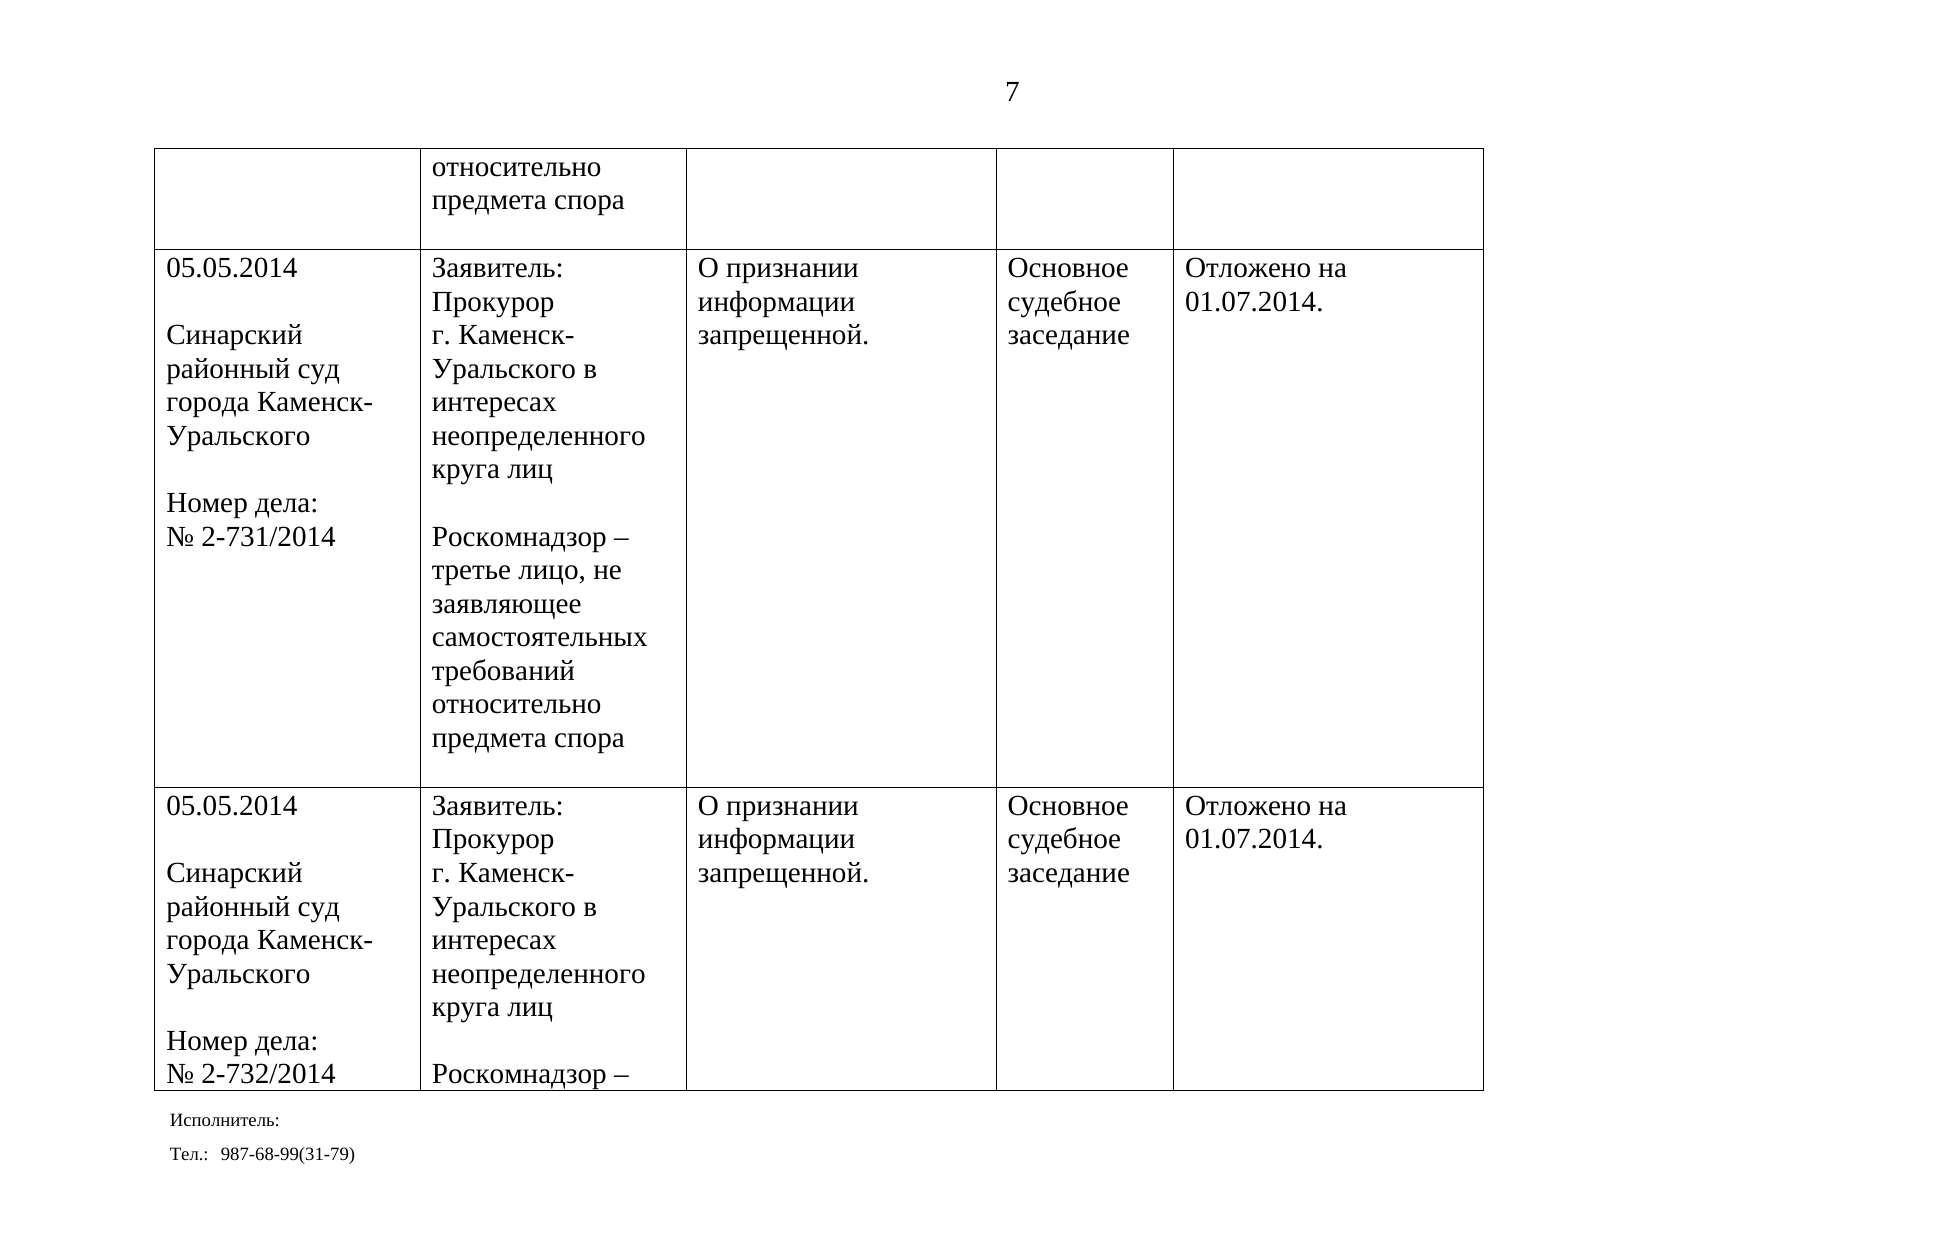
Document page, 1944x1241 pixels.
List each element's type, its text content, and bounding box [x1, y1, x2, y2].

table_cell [687, 788, 996, 1090]
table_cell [1174, 788, 1483, 1090]
table_cell Основное судебное заседание [997, 250, 1173, 787]
table_cell О признании информации запрещенной. [687, 250, 996, 787]
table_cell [1174, 149, 1483, 249]
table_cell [687, 149, 996, 249]
table_cell Отложено на 01.07.2014. [1174, 250, 1483, 787]
table_cell 05.05.2014 Синарский районный суд города Каменск-Уральского Номер дела: № 2-731/2014 [155, 250, 420, 787]
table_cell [421, 788, 686, 1090]
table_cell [997, 788, 1173, 1090]
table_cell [997, 149, 1173, 249]
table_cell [421, 149, 686, 249]
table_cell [155, 149, 420, 249]
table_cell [155, 788, 420, 1090]
